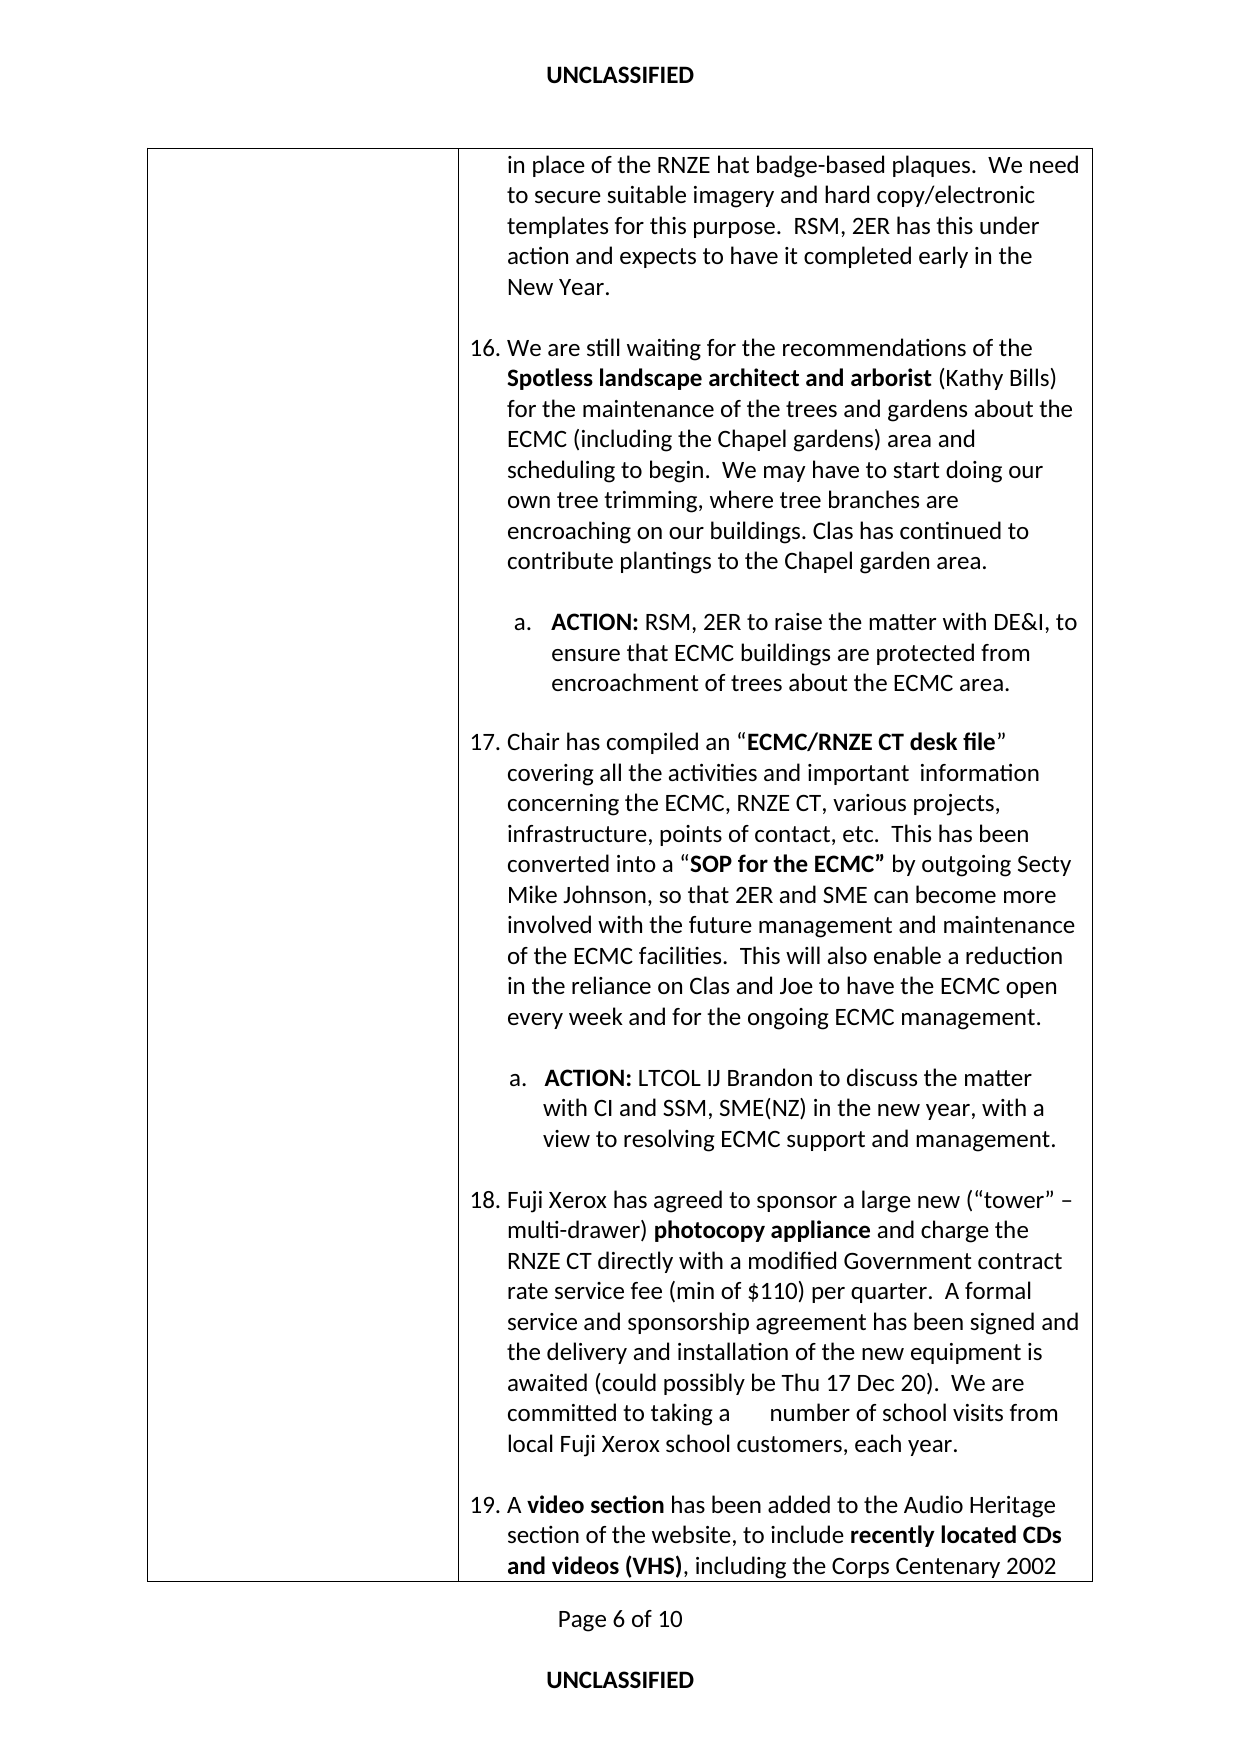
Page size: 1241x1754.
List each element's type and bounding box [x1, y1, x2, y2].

table_cell [148, 149, 458, 1581]
table_cell [459, 149, 1092, 1581]
